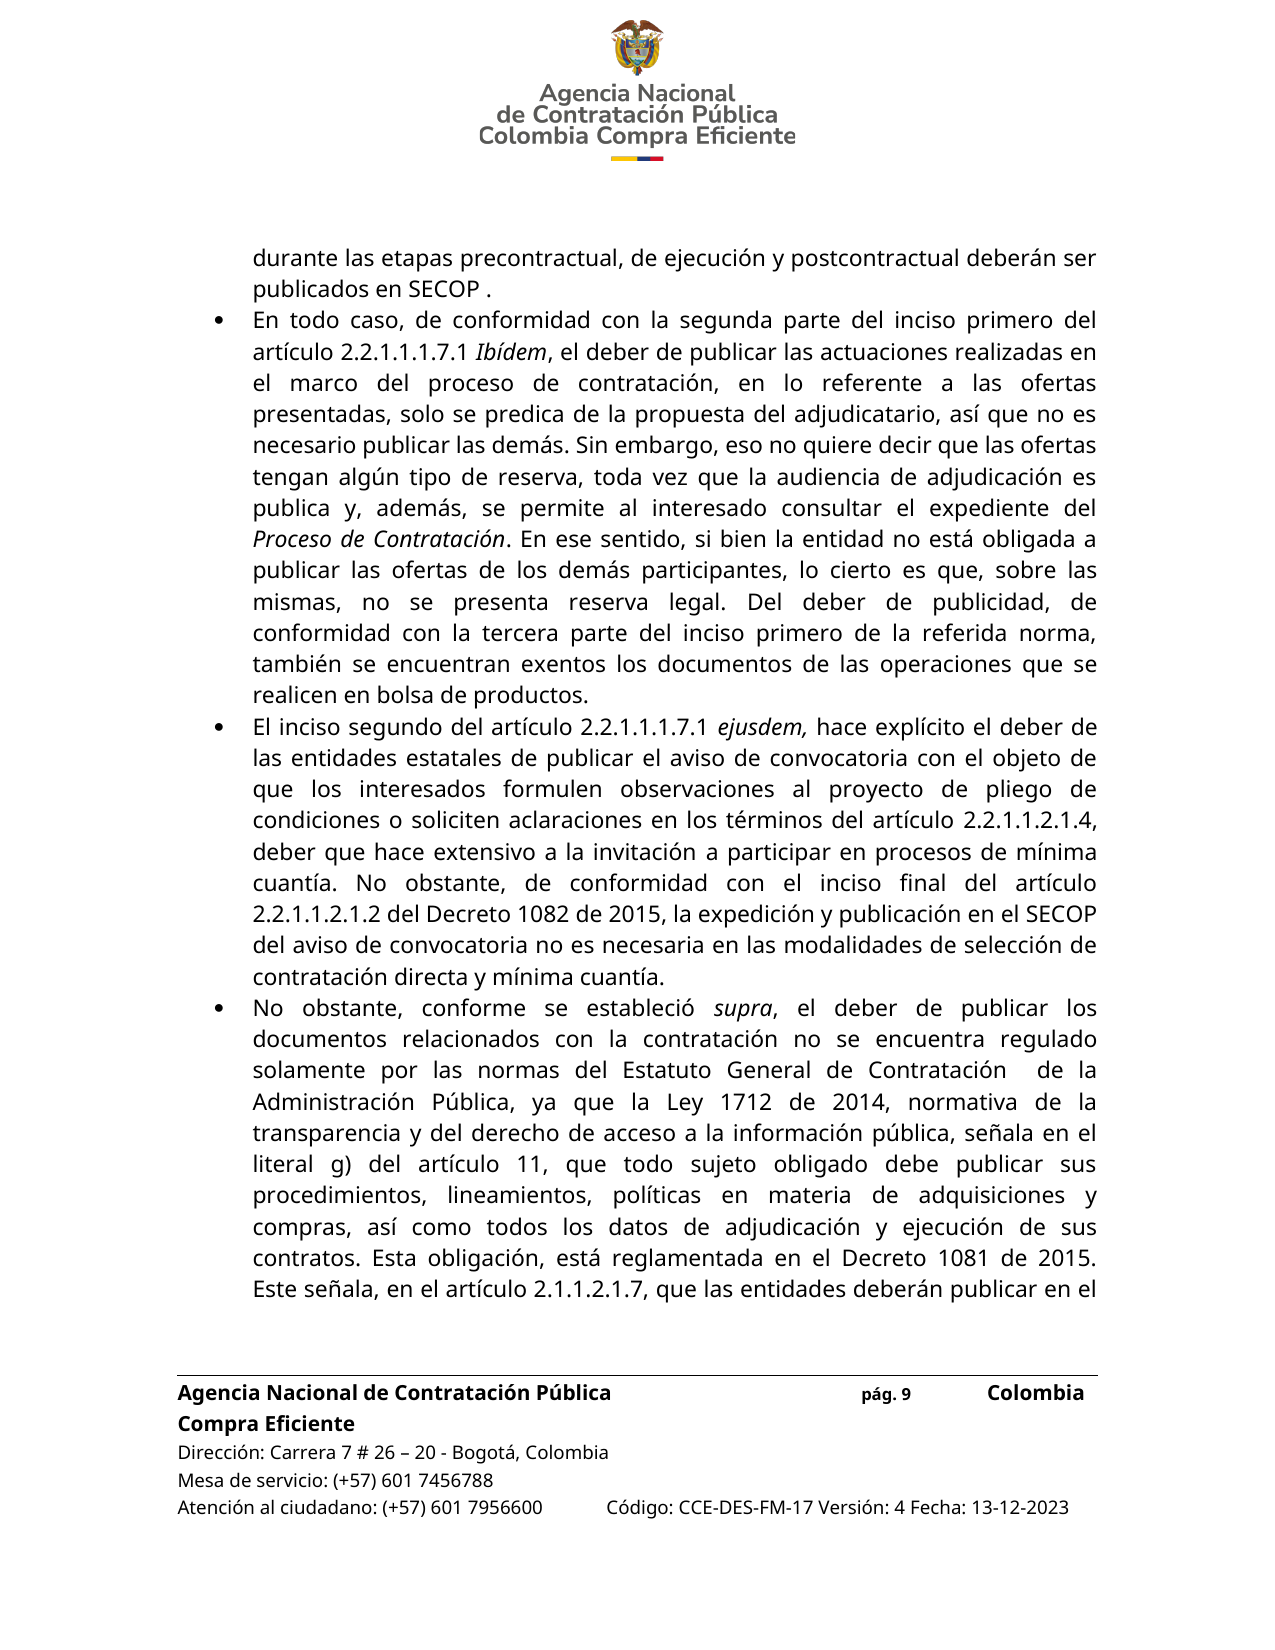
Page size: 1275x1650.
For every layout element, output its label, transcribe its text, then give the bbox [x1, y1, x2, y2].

picture [479, 20, 796, 161]
list El inciso segundo del artículo 2.2.1.1.1.7.1 ejusdem, hace explícito el deber de las entidades estatales de publicar el aviso de convocatoria con el objeto de que los interesados formulen observaciones al proyecto de pliego de condiciones o soliciten aclaraciones en los términos del artículo 2.2.1.1.2.1.4, deber que hace extensivo a la invitación a participar en procesos de mínima cuantía. No obstante, de conformidad con el inciso final del artículo 2.2.1.1.2.1.2 del Decreto 1082 de 2015, la expedición y publicación en el SECOP del aviso de convocatoria no es necesaria en las modalidades de selección de contratación directa y mínima cuantía. [215, 711, 1098, 992]
list En todo caso, de conformidad con la segunda parte del inciso primero del artículo 2.2.1.1.1.7.1 Ibídem, el deber de publicar las actuaciones realizadas en el marco del proceso de contratación, en lo referente a las ofertas presentadas, solo se predica de la propuesta del adjudicatario, así que no es necesario publicar las demás. Sin embargo, eso no quiere decir que las ofertas tengan algún tipo de reserva, toda vez que la audiencia de adjudicación es publica y, además, se permite al interesado consultar el expediente del Proceso de Contratación. En ese sentido, si bien la entidad no está obligada a publicar las ofertas de los demás participantes, lo cierto es que, sobre las mismas, no se presenta reserva legal. Del deber de publicidad, de conformidad con la tercera parte del inciso primero de la referida norma, también se encuentran exentos los documentos de las operaciones que se realicen en bolsa de productos. [215, 304, 1098, 711]
